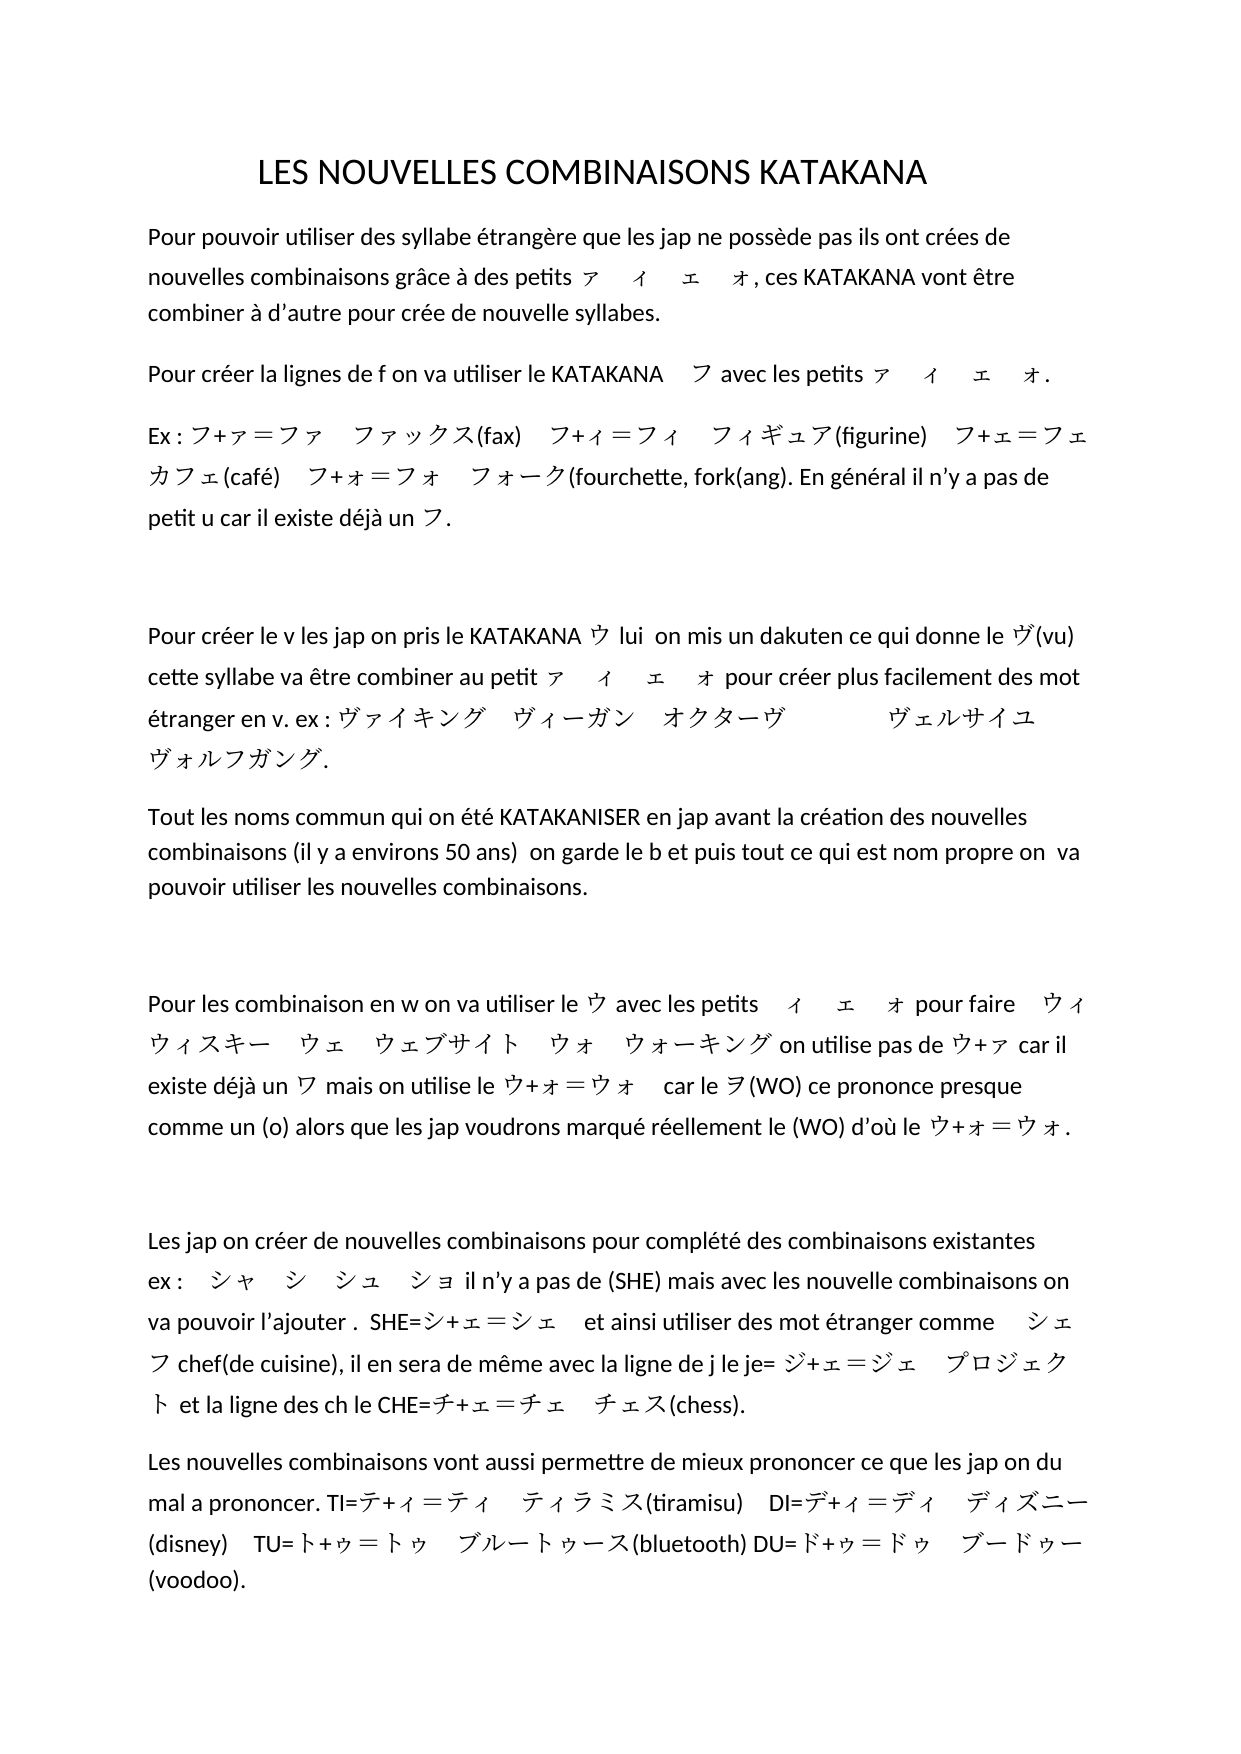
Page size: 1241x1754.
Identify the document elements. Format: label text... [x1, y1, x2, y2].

text Pour créer le v les jap on pris le KATAKANA ウ lui on mis un dakuten ce qui donne le ヴ(vu) cette syllabe va être combiner au petitァ ィ ェ ォ pour créer plus facilement des mot étranger en v. ex : ヴァイキング ヴィーガン オクターヴ ヴェルサイユ ヴォルフガング. [148, 616, 1093, 775]
text Pour créer la lignes de f on va utiliser le KATAKANA フ avec les petits ァ ィ ェ ォ. [148, 353, 1093, 389]
text LES NOUVELLES COMBINAISONS KATAKANA [148, 148, 1093, 193]
text Les nouvelles combinaisons vont aussi permettre de mieux prononcer ce que les jap on du mal a prononcer. TI=テ+ィ＝ティ ティラミス(tiramisu) DI=デ+ィ＝ディ ディズニー(disney) TU=ト+ゥ＝トゥ ブルートゥース(bluetooth) DU=ド+ゥ＝ドゥ ブードゥー(voodoo). [148, 1447, 1093, 1594]
text Ex : フ+ァ＝ファ ファックス(fax) フ+ィ＝フィ フィギュア(figurine) フ+ェ＝フェ カフェ(café) フ+ォ＝フォ フォーク(fourchette, fork(ang). En général il n’y a pas de petit u car il existe déjà un フ. [148, 415, 1093, 534]
text Pour les combinaison en w on va utiliser leウ avec les petits ィ ェ ォ pour faire ウィ ウィスキー ウェ ウェブサイト ウォ ウォーキング on utilise pas de ウ+ァ car il existe déjà un ワ mais on utilise le ウ+ォ＝ウォ car leヲ(WO) ce prononce presque comme un (o) alors que les jap voudrons marqué réellement le (WO) d’où le ウ+ォ＝ウォ. [148, 983, 1093, 1143]
text Les jap on créer de nouvelles combinaisons pour complété des combinaisons existantes ex : シャ シ シュ ショ il n’y a pas de (SHE) mais avec les nouvelle combinaisons on va pouvoir l’ajouter . SHE=シ+ェ＝シェ et ainsi utiliser des mot étranger comme シェフchef(de cuisine), il en sera de même avec la ligne de j le je= ジ+ェ＝ジェ プロジェクト et la ligne des ch le CHE=チ+ェ＝チェ チェス(chess). [148, 1225, 1093, 1420]
text Tout les noms commun qui on été KATAKANISER en jap avant la création des nouvelles combinaisons (il y a environs 50 ans) on garde le b et puis tout ce qui est nom propre on va pouvoir utiliser les nouvelles combinaisons. [148, 802, 1093, 902]
text Pour pouvoir utiliser des syllabe étrangère que les jap ne possède pas ils ont crées de nouvelles combinaisons grâce à des petits ァ ィ ェ ォ, ces KATAKANA vont être combiner à d’autre pour crée de nouvelle syllabes. [148, 221, 1093, 328]
